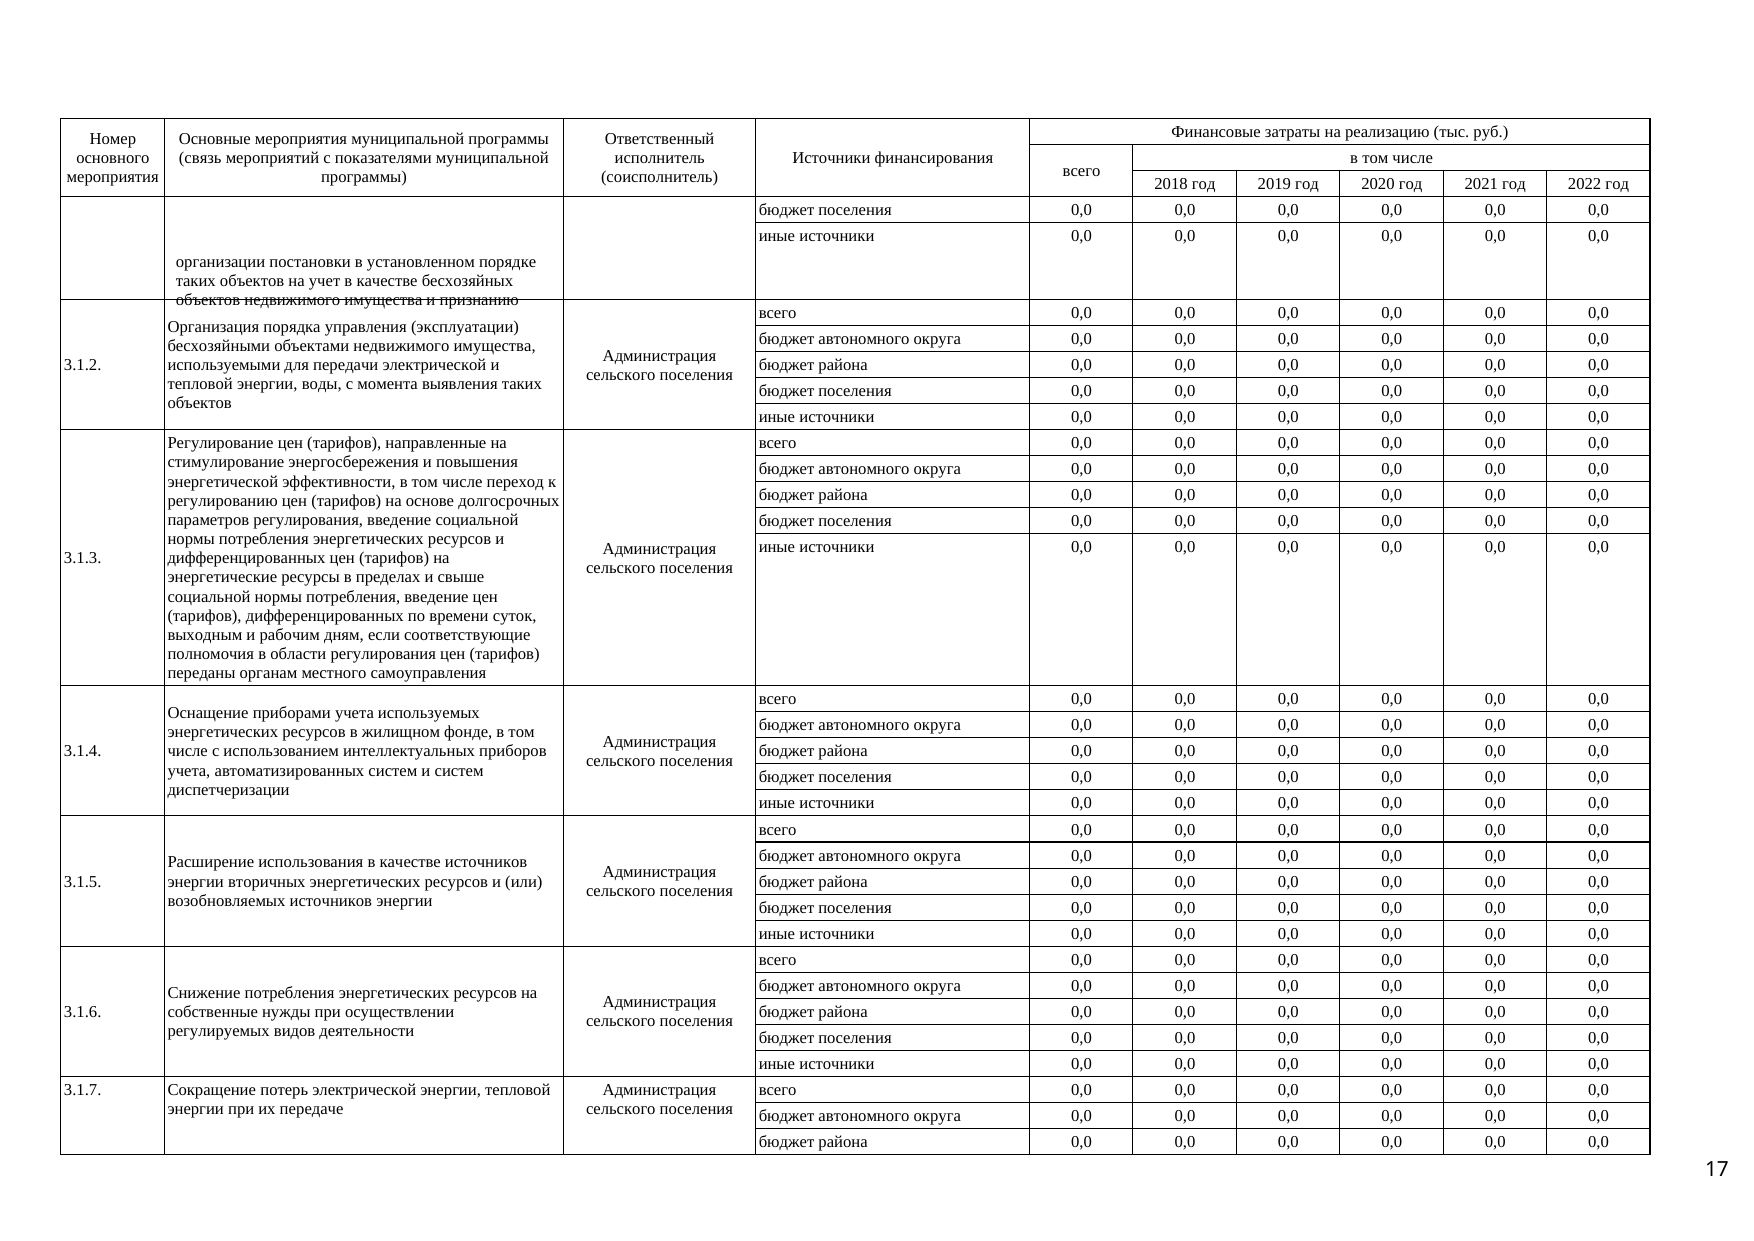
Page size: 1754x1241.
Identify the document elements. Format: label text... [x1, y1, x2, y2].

table_cell 0,0 [1340, 404, 1443, 429]
table_cell 0,0 [1030, 738, 1132, 763]
table_cell 0,0 [1030, 482, 1132, 507]
table_cell 0,0 [1237, 508, 1339, 533]
table_cell бюджет района [756, 869, 1029, 893]
table_cell всего [756, 300, 1029, 325]
table_cell 0,0 [1340, 843, 1443, 867]
table_cell 0,0 [1237, 1077, 1339, 1102]
table_cell 0,0 [1237, 300, 1339, 325]
table_cell иные источники [756, 534, 1029, 685]
table_cell 0,0 [1340, 1051, 1443, 1076]
table_cell иные источники [756, 404, 1029, 429]
table_cell 0,0 [1133, 999, 1236, 1024]
table_cell 0,0 [1030, 430, 1132, 455]
table_cell 0,0 [1340, 764, 1443, 789]
table_header Основные мероприятия муниципальной программы (связь мероприятий с показателями муниципальной программы) [165, 119, 563, 196]
table_cell 0,0 [1133, 947, 1236, 972]
table_cell 0,0 [1030, 843, 1132, 867]
table_cell 2019 год [1237, 171, 1339, 196]
table_cell 0,0 [1030, 869, 1132, 893]
table_cell 0,0 [1444, 223, 1546, 299]
table_cell 0,0 [1030, 790, 1132, 815]
table_cell 0,0 [1444, 712, 1546, 737]
table_cell Расширение использования в качестве источников энергии вторичных энергетических ресурсов и (или) возобновляемых источников энергии [165, 816, 563, 946]
table_cell бюджет поселения [756, 378, 1029, 403]
table_cell бюджет автономного округа [756, 326, 1029, 351]
table_cell Оснащение приборами учета используемых энергетических ресурсов в жилищном фонде, в том числе с использованием интеллектуальных приборов учета, автоматизированных систем и систем диспетчеризации [165, 686, 563, 815]
table_cell 0,0 [1237, 352, 1339, 377]
table_header Ответственный исполнитель (соисполнитель) [564, 119, 755, 196]
table_cell 0,0 [1133, 378, 1236, 403]
table_cell 0,0 [1547, 1051, 1649, 1076]
table_cell 0,0 [1340, 947, 1443, 972]
table_cell 0,0 [1340, 921, 1443, 946]
table_cell 0,0 [1133, 816, 1236, 841]
table_cell 0,0 [1547, 764, 1649, 789]
table_cell 0,0 [1340, 300, 1443, 325]
table_cell 0,0 [1237, 895, 1339, 919]
table_cell 0,0 [1547, 534, 1649, 685]
table_cell 0,0 [1547, 947, 1649, 972]
table_cell 0,0 [1237, 869, 1339, 893]
table_cell 0,0 [1547, 508, 1649, 533]
table_cell 0,0 [1030, 404, 1132, 429]
table_cell 0,0 [1340, 999, 1443, 1024]
table_cell 0,0 [1030, 534, 1132, 685]
table_cell бюджет автономного округа [756, 456, 1029, 481]
table_cell 0,0 [1237, 712, 1339, 737]
table_cell 0,0 [1133, 738, 1236, 763]
table_cell 0,0 [1133, 712, 1236, 737]
table_cell бюджет автономного округа [756, 973, 1029, 998]
table_cell 0,0 [1237, 456, 1339, 481]
table_cell 0,0 [1030, 895, 1132, 919]
table_cell 0,0 [1444, 197, 1546, 222]
table_header Источники финансирования [756, 119, 1029, 196]
table_cell 0,0 [1237, 430, 1339, 455]
table_cell 0,0 [1030, 378, 1132, 403]
table_cell 0,0 [1133, 456, 1236, 481]
table_cell 0,0 [1133, 300, 1236, 325]
table_cell всего [756, 947, 1029, 972]
table_cell 0,0 [1340, 712, 1443, 737]
table_cell бюджет района [756, 1129, 1029, 1154]
table_cell 0,0 [1030, 1025, 1132, 1050]
table_cell бюджет района [756, 738, 1029, 763]
table_cell Администрация сельского поселения [564, 947, 755, 1076]
table_cell 0,0 [1547, 843, 1649, 867]
table_cell 0,0 [1444, 973, 1546, 998]
table_cell 0,0 [1030, 352, 1132, 377]
table_cell 0,0 [1444, 921, 1546, 946]
table_cell 0,0 [1133, 1103, 1236, 1128]
table_cell бюджет района [756, 352, 1029, 377]
table_cell 0,0 [1030, 1103, 1132, 1128]
table_cell 0,0 [1444, 1129, 1546, 1154]
table_cell 0,0 [1030, 686, 1132, 711]
table_cell 0,0 [1133, 869, 1236, 893]
table_cell 0,0 [1340, 895, 1443, 919]
table_cell 0,0 [1133, 973, 1236, 998]
table_cell бюджет поселения [756, 764, 1029, 789]
table_cell 0,0 [1237, 790, 1339, 815]
table_cell 0,0 [1030, 300, 1132, 325]
table_cell 0,0 [1547, 999, 1649, 1024]
table_cell 0,0 [1133, 1077, 1236, 1102]
table_cell 0,0 [1547, 378, 1649, 403]
table_cell всего [756, 1077, 1029, 1102]
table_cell Регулирование цен (тарифов), направленные на стимулирование энергосбережения и повышения энергетической эффективности, в том числе переход к регулированию цен (тарифов) на основе долгосрочных параметров регулирования, введение социальной нормы потребления энергетических ресурсов и дифференцированных цен (тарифов) на энергетические ресурсы в пределах и свыше социальной нормы потребления, введение цен (тарифов), дифференцированных по времени суток, выходным и рабочим дням, если соответствующие полномочия в области регулирования цен (тарифов) переданы органам местного самоуправления [165, 430, 563, 685]
table_cell 0,0 [1237, 764, 1339, 789]
table_cell 0,0 [1340, 738, 1443, 763]
table_cell 0,0 [1030, 1077, 1132, 1102]
table_cell 0,0 [1030, 326, 1132, 351]
table_cell бюджет района [756, 999, 1029, 1024]
table_cell 3.1.6. [61, 947, 164, 1076]
table_cell 0,0 [1133, 1051, 1236, 1076]
table_cell 0,0 [1237, 378, 1339, 403]
table_cell 0,0 [1444, 1025, 1546, 1050]
table_cell 0,0 [1547, 326, 1649, 351]
table_cell 0,0 [1547, 1025, 1649, 1050]
table_cell 0,0 [1547, 816, 1649, 841]
table_cell 0,0 [1133, 326, 1236, 351]
table_cell 0,0 [1547, 482, 1649, 507]
table_cell бюджет автономного округа [756, 1103, 1029, 1128]
table_cell 0,0 [1133, 1025, 1236, 1050]
table_cell 0,0 [1133, 686, 1236, 711]
table_cell иные источники [756, 1051, 1029, 1076]
table_cell 0,0 [1340, 816, 1443, 841]
table_cell 0,0 [1444, 999, 1546, 1024]
table_cell всего [756, 430, 1029, 455]
table_cell 0,0 [1340, 686, 1443, 711]
table_cell 0,0 [1237, 816, 1339, 841]
table_cell Снижение потребления энергетических ресурсов на собственные нужды при осуществлении регулируемых видов деятельности [165, 947, 563, 1076]
table_cell 0,0 [1340, 790, 1443, 815]
table_cell 0,0 [1133, 764, 1236, 789]
table_cell 0,0 [1237, 1051, 1339, 1076]
table_cell 0,0 [1030, 816, 1132, 841]
table_cell 0,0 [1340, 197, 1443, 222]
table_cell 0,0 [1547, 456, 1649, 481]
table_cell 0,0 [1547, 790, 1649, 815]
table_cell Администрация сельского поселения [564, 300, 755, 429]
table_cell 0,0 [1133, 352, 1236, 377]
table_cell 0,0 [1547, 1077, 1649, 1102]
table_cell 3.1.4. [61, 686, 164, 815]
table_cell 0,0 [1444, 790, 1546, 815]
table_cell 0,0 [1444, 686, 1546, 711]
table_cell 0,0 [1444, 404, 1546, 429]
table_cell 0,0 [1237, 404, 1339, 429]
table_cell Администрация сельского поселения [564, 686, 755, 815]
table_cell Администрация сельского поселения [564, 1077, 755, 1154]
table_cell 0,0 [1547, 921, 1649, 946]
table_cell 0,0 [1030, 223, 1132, 299]
table_cell 0,0 [1030, 712, 1132, 737]
table_cell 0,0 [1444, 1077, 1546, 1102]
table_cell 3.1.5. [61, 816, 164, 946]
table_cell бюджет автономного округа [756, 712, 1029, 737]
table_cell 0,0 [1444, 534, 1546, 685]
table_cell 0,0 [1547, 1129, 1649, 1154]
table_cell 0,0 [1340, 326, 1443, 351]
table_cell 0,0 [1444, 816, 1546, 841]
table_cell 0,0 [1237, 534, 1339, 685]
table_cell 0,0 [1237, 1025, 1339, 1050]
table_cell 0,0 [1340, 1129, 1443, 1154]
table_cell Организация порядка управления (эксплуатации) бесхозяйными объектами недвижимого имущества, используемыми для передачи электрической и тепловой энергии, воды, с момента выявления таких объектов [165, 300, 563, 429]
table_cell 0,0 [1547, 895, 1649, 919]
table_cell 0,0 [1030, 1051, 1132, 1076]
table_cell 0,0 [1133, 921, 1236, 946]
table_cell 0,0 [1030, 508, 1132, 533]
table_cell 0,0 [1340, 456, 1443, 481]
table_cell 0,0 [1444, 482, 1546, 507]
table_cell 0,0 [1030, 921, 1132, 946]
table_cell 0,0 [1547, 686, 1649, 711]
table_cell иные источники [756, 223, 1029, 299]
table_cell 0,0 [1340, 378, 1443, 403]
table_cell 0,0 [1444, 300, 1546, 325]
table_cell бюджет поселения [756, 895, 1029, 919]
table_cell 0,0 [1444, 869, 1546, 893]
table_cell 0,0 [1133, 508, 1236, 533]
table_cell 0,0 [1340, 1025, 1443, 1050]
table_cell 2022 год [1547, 171, 1649, 196]
table_cell 0,0 [1547, 404, 1649, 429]
table_cell 0,0 [1547, 300, 1649, 325]
table_cell в том числе [1133, 145, 1649, 170]
table_cell бюджет автономного округа [756, 843, 1029, 867]
table_header Номер основного мероприятия [61, 119, 164, 196]
table_cell 0,0 [1133, 223, 1236, 299]
table_cell бюджет поселения [756, 508, 1029, 533]
table_cell 0,0 [1030, 973, 1132, 998]
table_cell 0,0 [1340, 869, 1443, 893]
table_cell 0,0 [1444, 1051, 1546, 1076]
table_cell Сокращение потерь электрической энергии, тепловой энергии при их передаче [165, 1077, 563, 1154]
table_cell 3.1.2. [61, 300, 164, 429]
table_cell 0,0 [1237, 999, 1339, 1024]
table_cell 3.1.7. [61, 1077, 164, 1154]
table_cell 0,0 [1237, 921, 1339, 946]
table_cell 0,0 [1133, 843, 1236, 867]
table_cell 0,0 [1340, 482, 1443, 507]
table_cell иные источники [756, 790, 1029, 815]
table_cell Администрация сельского поселения [564, 816, 755, 946]
table_cell бюджет района [756, 482, 1029, 507]
table_cell 0,0 [1444, 508, 1546, 533]
table_cell 0,0 [1340, 352, 1443, 377]
table_cell 0,0 [1237, 223, 1339, 299]
table_cell 2018 год [1133, 171, 1236, 196]
table_cell 0,0 [1340, 973, 1443, 998]
table_cell 0,0 [1237, 1103, 1339, 1128]
table_cell 0,0 [1547, 973, 1649, 998]
table_cell бюджет поселения [756, 197, 1029, 222]
table_cell 0,0 [1133, 482, 1236, 507]
table_cell 0,0 [1237, 1129, 1339, 1154]
table_cell 0,0 [1340, 223, 1443, 299]
table_cell 0,0 [1237, 973, 1339, 998]
table_cell всего [756, 816, 1029, 841]
table_cell 0,0 [1444, 738, 1546, 763]
table_cell 0,0 [1133, 534, 1236, 685]
table_cell 0,0 [1444, 947, 1546, 972]
table_cell 0,0 [1030, 999, 1132, 1024]
table_cell 0,0 [1237, 738, 1339, 763]
table_cell 0,0 [1237, 197, 1339, 222]
table_cell 0,0 [1133, 1129, 1236, 1154]
table_cell 0,0 [1030, 456, 1132, 481]
table_cell 0,0 [1340, 1103, 1443, 1128]
table_cell 0,0 [1133, 430, 1236, 455]
table_header Финансовые затраты на реализацию (тыс. руб.) [1030, 119, 1649, 144]
table_cell 0,0 [1444, 843, 1546, 867]
table_cell 0,0 [1547, 197, 1649, 222]
table_cell 0,0 [1340, 430, 1443, 455]
table_cell 0,0 [1547, 738, 1649, 763]
table_cell 0,0 [1237, 326, 1339, 351]
table_cell 0,0 [1444, 326, 1546, 351]
table_cell 2021 год [1444, 171, 1546, 196]
table_cell 0,0 [1547, 869, 1649, 893]
table_cell 0,0 [1030, 197, 1132, 222]
table_cell 3.1.3. [61, 430, 164, 685]
table_cell бюджет поселения [756, 1025, 1029, 1050]
table_cell 0,0 [1444, 352, 1546, 377]
table_cell 0,0 [1237, 843, 1339, 867]
table_cell 0,0 [1133, 790, 1236, 815]
table_cell 0,0 [1444, 895, 1546, 919]
table_cell 0,0 [1340, 534, 1443, 685]
table_cell 0,0 [1237, 947, 1339, 972]
table_cell 0,0 [1547, 1103, 1649, 1128]
table_cell 0,0 [1340, 508, 1443, 533]
table_cell 0,0 [1030, 1129, 1132, 1154]
table_cell 0,0 [1133, 197, 1236, 222]
table_cell 0,0 [1444, 764, 1546, 789]
table_cell Администрация сельского поселения [564, 430, 755, 685]
table_cell иные источники [756, 921, 1029, 946]
table_cell 0,0 [1133, 895, 1236, 919]
table_cell 0,0 [1030, 947, 1132, 972]
table_cell 0,0 [1547, 352, 1649, 377]
table_cell 0,0 [1444, 456, 1546, 481]
table_cell 0,0 [1547, 712, 1649, 737]
table_cell 0,0 [1237, 686, 1339, 711]
table_cell всего [756, 686, 1029, 711]
table_cell 0,0 [1444, 1103, 1546, 1128]
table_cell 0,0 [1444, 430, 1546, 455]
table_cell 0,0 [1340, 1077, 1443, 1102]
table_cell 2020 год [1340, 171, 1443, 196]
table_cell всего [1030, 145, 1132, 196]
table_cell 0,0 [1030, 764, 1132, 789]
table_cell 0,0 [1133, 404, 1236, 429]
table_cell 0,0 [1547, 223, 1649, 299]
table_cell 0,0 [1444, 378, 1546, 403]
table_cell 0,0 [1237, 482, 1339, 507]
table_cell 0,0 [1547, 430, 1649, 455]
